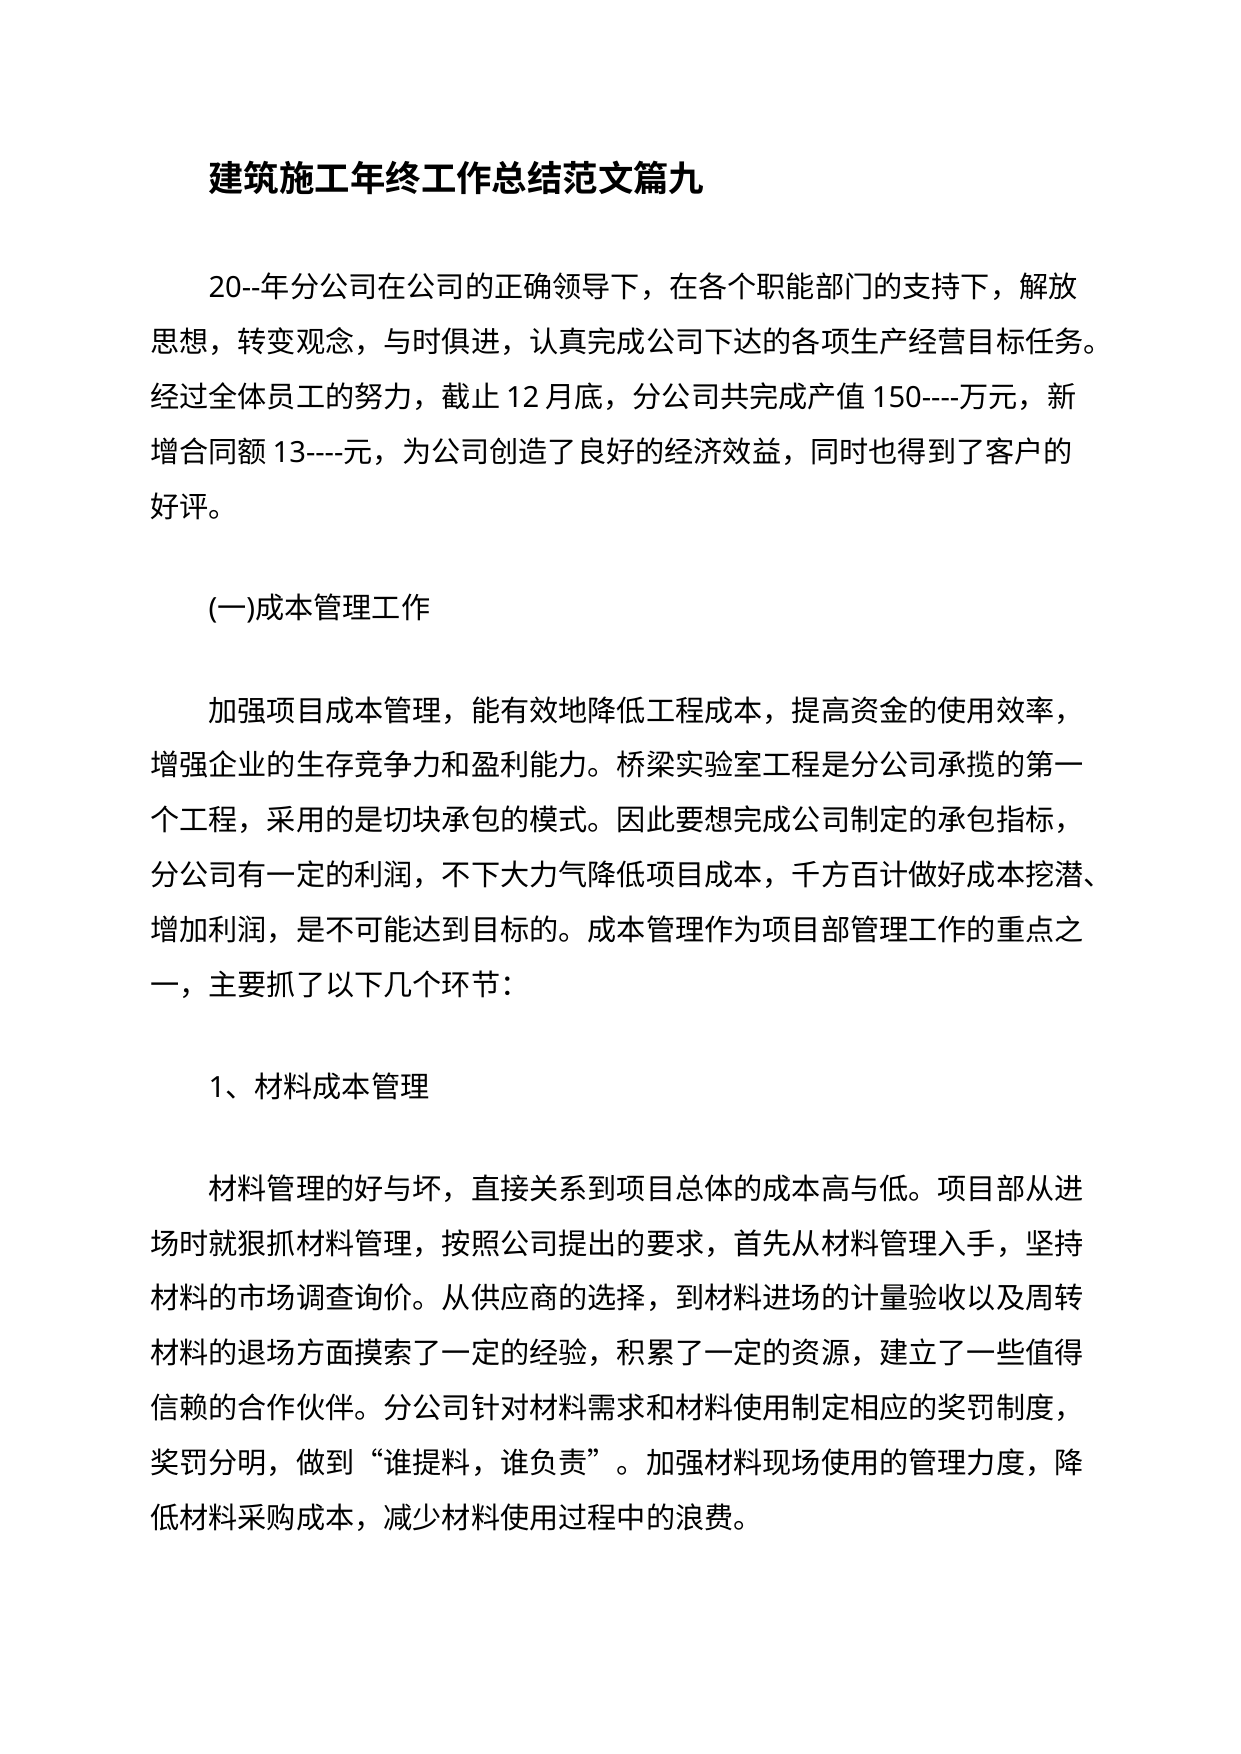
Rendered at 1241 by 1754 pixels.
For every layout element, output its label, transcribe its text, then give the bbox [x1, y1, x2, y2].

text 1、材料成本管理 [150, 1063, 1090, 1106]
text (一)成本管理工作 [150, 585, 1090, 627]
text 加强项目成本管理，能有效地降低工程成本，提高资金的使用效率，增强企业的生存竞争力和盈利能力。桥梁实验室工程是分公司承揽的第一个工程，采用的是切块承包的模式。因此要想完成公司制定的承包指标，分公司有一定的利润，不下大力气降低项目成本，千方百计做好成本挖潜、增加利润，是不可能达到目标的。成本管理作为项目部管理工作的重点之一，主要抓了以下几个环节： [150, 687, 1090, 1004]
text 材料管理的好与坏，直接关系到项目总体的成本高与低。项目部从进场时就狠抓材料管理，按照公司提出的要求，首先从材料管理入手，坚持材料的市场调查询价。从供应商的选择，到材料进场的计量验收以及周转材料的退场方面摸索了一定的经验，积累了一定的资源，建立了一些值得信赖的合作伙伴。分公司针对材料需求和材料使用制定相应的奖罚制度，奖罚分明，做到“谁提料，谁负责”。加强材料现场使用的管理力度，降低材料采购成本，减少材料使用过程中的浪费。 [150, 1165, 1090, 1537]
text 建筑施工年终工作总结范文篇九 [150, 150, 1090, 201]
text 20--年分公司在公司的正确领导下，在各个职能部门的支持下，解放思想，转变观念，与时俱进，认真完成公司下达的各项生产经营目标任务。经过全体员工的努力，截止12月底，分公司共完成产值150----万元，新增合同额13----元，为公司创造了良好的经济效益，同时也得到了客户的好评。 [150, 263, 1090, 526]
